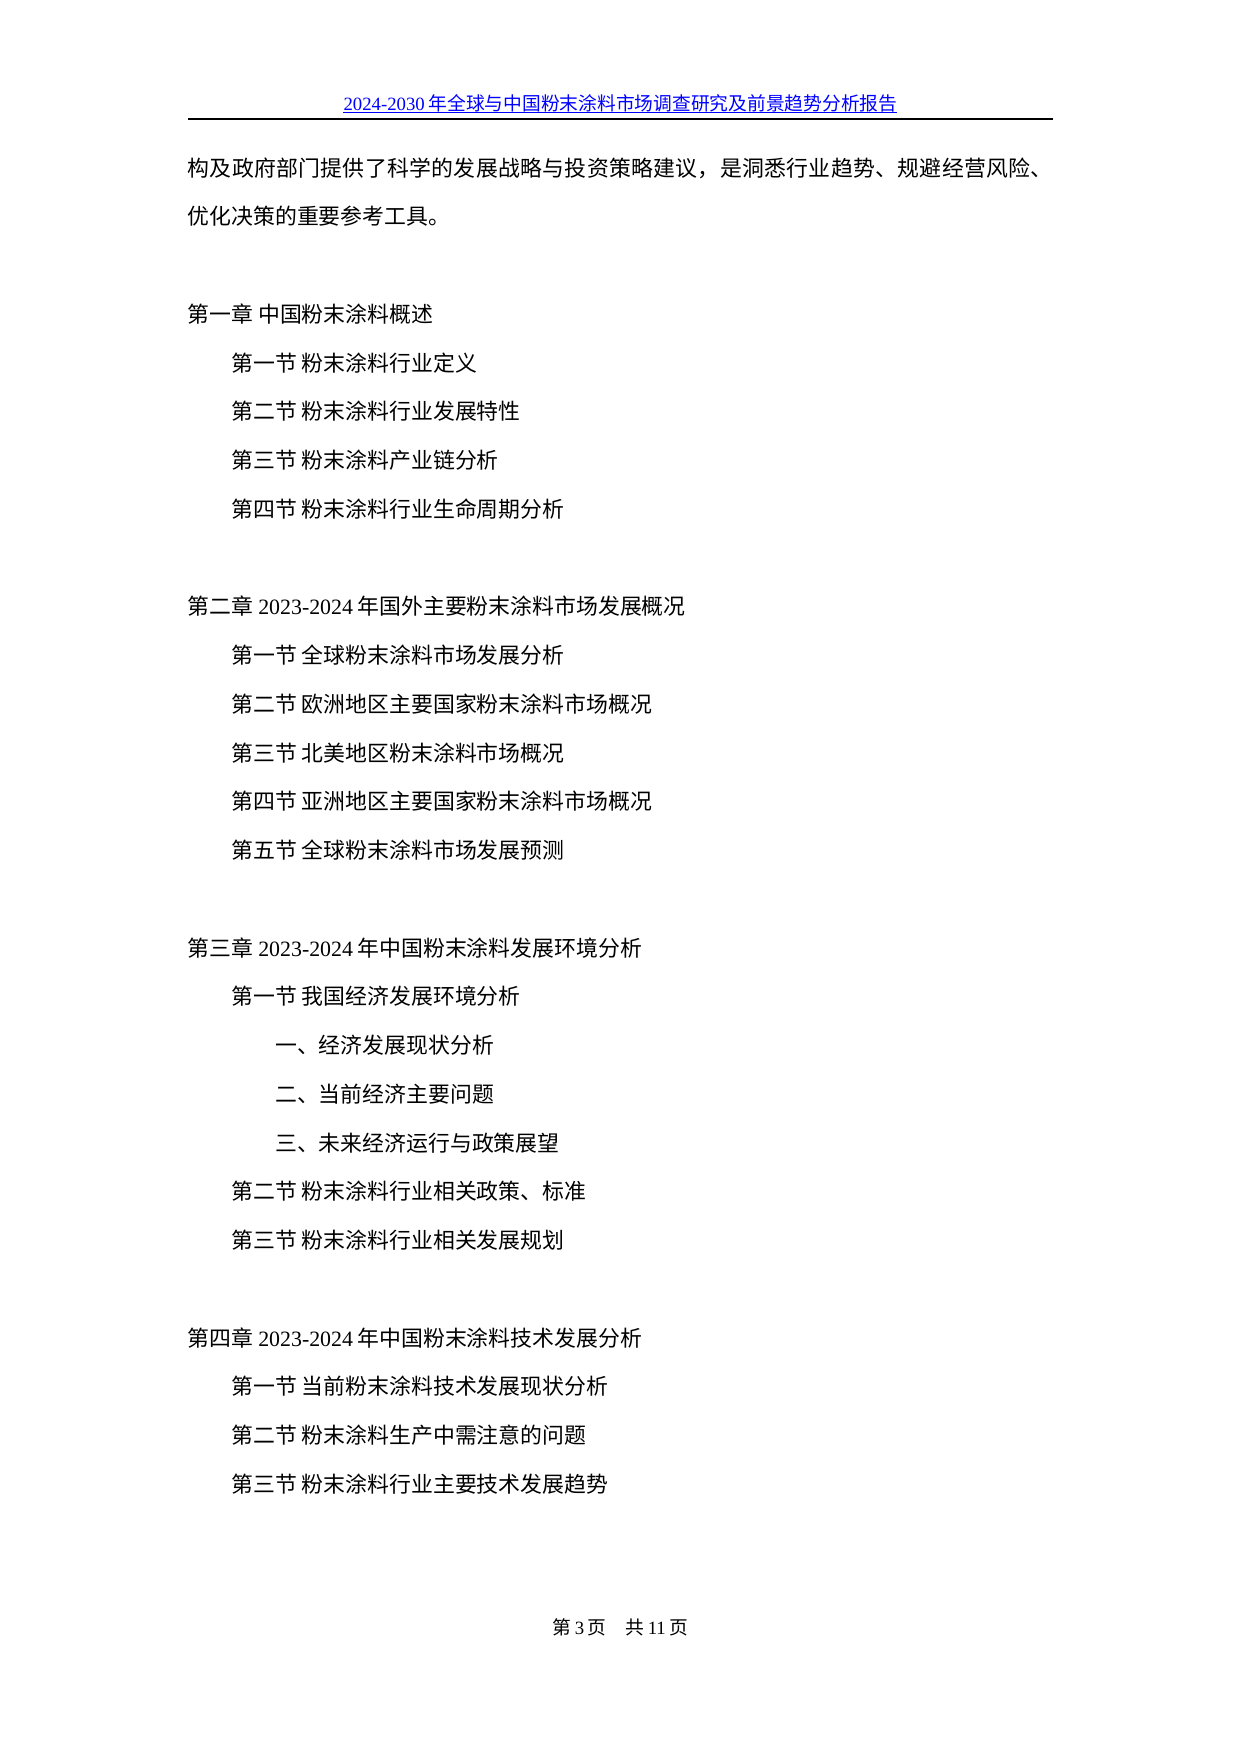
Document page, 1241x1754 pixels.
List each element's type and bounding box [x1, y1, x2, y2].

text [187, 150, 1053, 1499]
